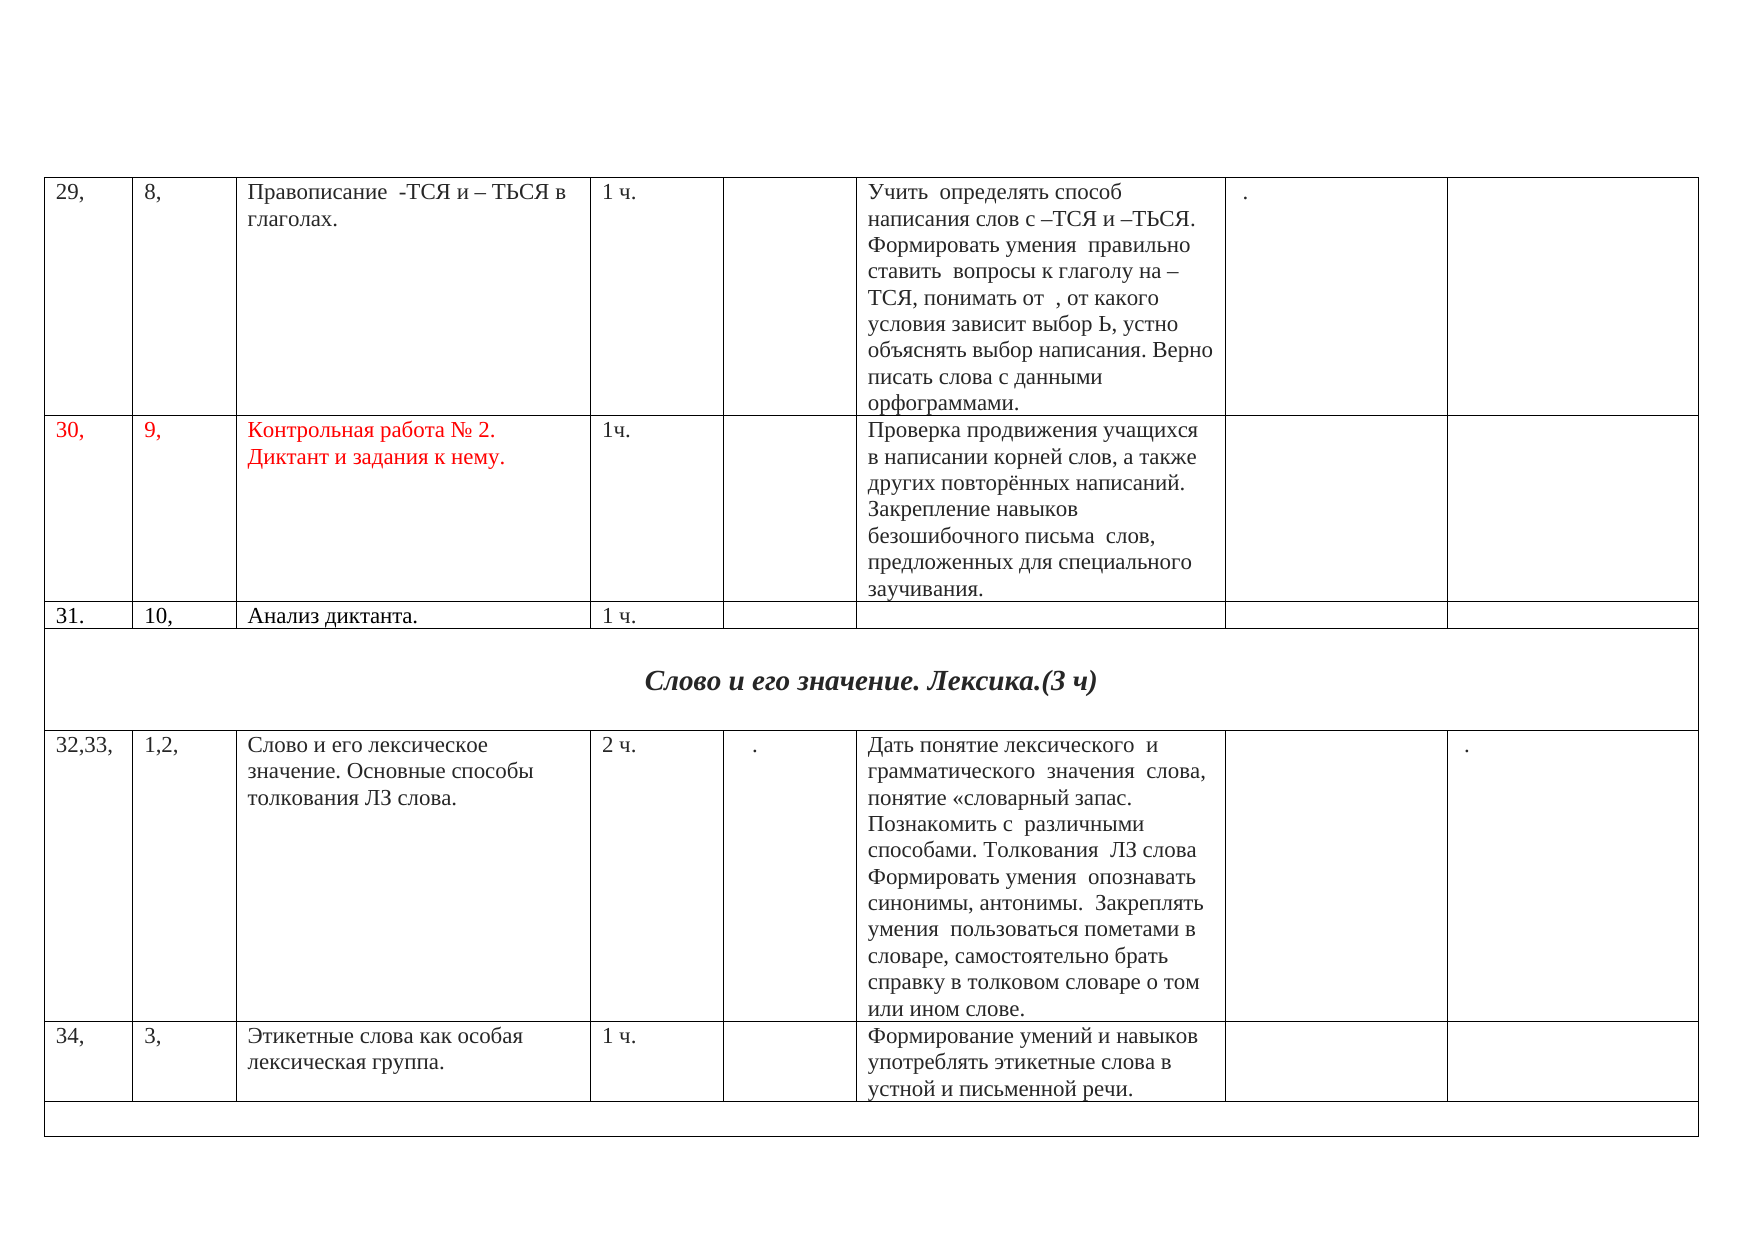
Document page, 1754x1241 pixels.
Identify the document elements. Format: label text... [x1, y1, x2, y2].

table_cell 30, [45, 416, 132, 601]
table_cell Слово и его значение. Лексика.(3 ч) [45, 629, 1698, 730]
table_cell [1448, 602, 1698, 628]
table_cell [724, 602, 856, 628]
table_cell Проверка продвижения учащихся в написании корней слов, а также других повторённых написаний. Закрепление навыков безошибочного письма слов, предложенных для специального заучивания. [857, 416, 1225, 601]
table_cell Учить определять способ написания слов с –ТСЯ и –ТЬСЯ. Формировать умения правильно ставить вопросы к глаголу на –ТСЯ, понимать от , от какого условия зависит выбор Ь, устно объяснять выбор написания. Верно писать слова с данными орфограммами. [857, 178, 1225, 415]
table_cell 34, [45, 1022, 132, 1101]
table_cell [1226, 416, 1447, 601]
table_cell 1 ч. [591, 1022, 723, 1101]
table_cell . [1448, 731, 1698, 1021]
table_cell [1448, 178, 1698, 415]
table_cell [1226, 731, 1447, 1021]
table_cell . [724, 731, 856, 1021]
table_cell Контрольная работа № 2. Диктант и задания к нему. [237, 416, 590, 601]
table_cell 1ч. [591, 416, 723, 601]
table_cell Анализ диктанта. [237, 602, 590, 628]
table_cell 1,2, [133, 731, 236, 1021]
table_cell [1448, 416, 1698, 601]
table_cell 8, [133, 178, 236, 415]
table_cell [45, 1102, 1698, 1136]
table_cell Формирование умений и навыков употреблять этикетные слова в устной и письменной речи. [857, 1022, 1225, 1101]
table_cell [724, 1022, 856, 1101]
table_cell [1226, 1022, 1447, 1101]
table_cell [1448, 1022, 1698, 1101]
table_cell Слово и его лексическое значение. Основные способы толкования ЛЗ слова. [237, 731, 590, 1021]
table_cell Этикетные слова как особая лексическая группа. [237, 1022, 590, 1101]
table_cell [1226, 602, 1447, 628]
table_cell Дать понятие лексического и грамматического значения слова, понятие «словарный запас. Познакомить с различными способами. Толкования ЛЗ слова Формировать умения опознавать синонимы, антонимы. Закреплять умения пользоваться пометами в словаре, самостоятельно брать справку в толковом словаре о том или ином слове. [857, 731, 1225, 1021]
table_cell 1 ч. [591, 602, 723, 628]
table_cell 2 ч. [591, 731, 723, 1021]
table_cell 1 ч. [591, 178, 723, 415]
table_cell 9, [133, 416, 236, 601]
table_cell [724, 416, 856, 601]
table_cell . [1226, 178, 1447, 415]
table_cell 29, [45, 178, 132, 415]
table_cell 31. [45, 602, 132, 628]
table_cell 10, [133, 602, 236, 628]
table_cell 32,33, [45, 731, 132, 1021]
table_cell [857, 602, 1225, 628]
table_cell [724, 178, 856, 415]
table_cell Правописание -ТСЯ и – ТЬСЯ в глаголах. [237, 178, 590, 415]
table_cell 3, [133, 1022, 236, 1101]
